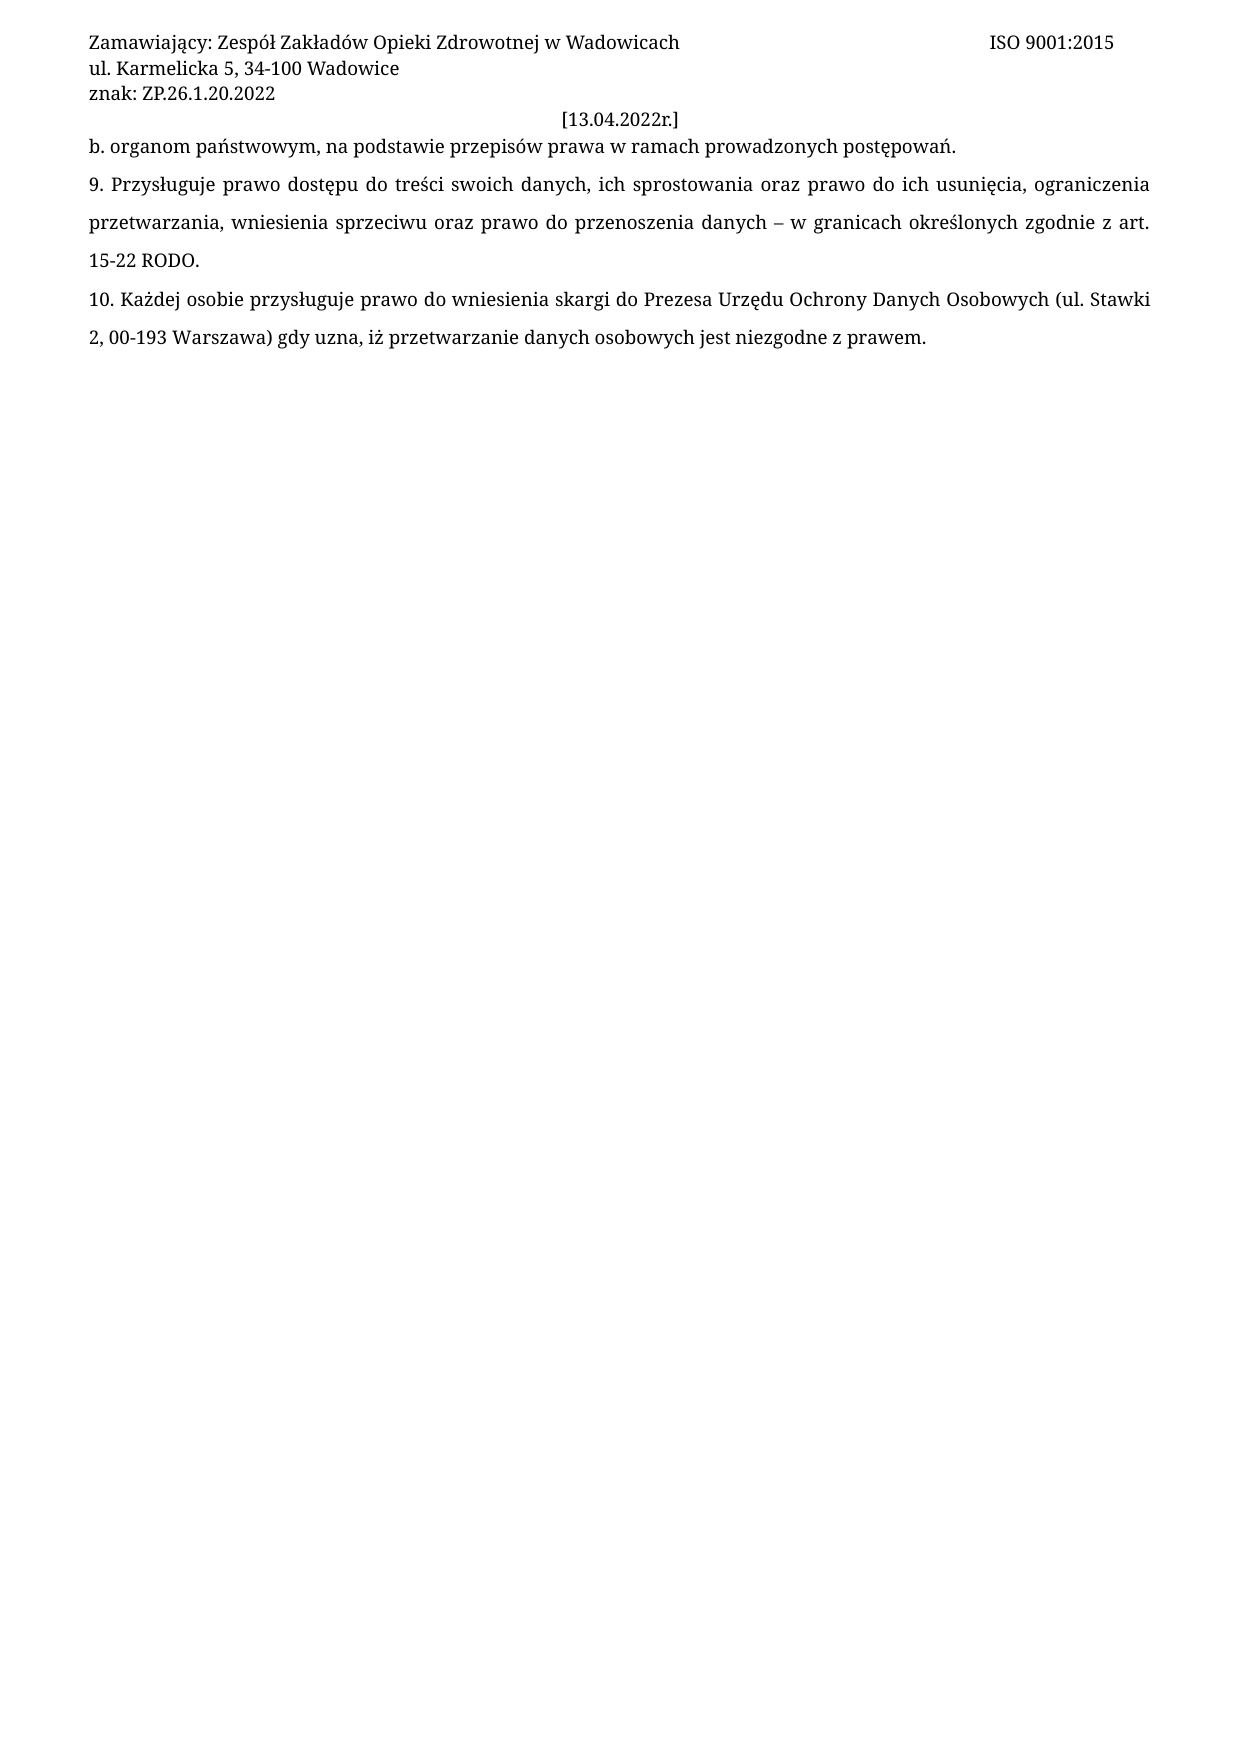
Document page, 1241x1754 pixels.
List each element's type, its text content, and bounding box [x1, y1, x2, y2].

text 9. Przysługuje prawo dostępu do treści swoich danych, ich sprostowania oraz prawo do ich usunięcia, ograniczenia przetwarzania, wniesienia sprzeciwu oraz prawo do przenoszenia danych – w granicach określonych zgodnie z art. 15-22 RODO. [89, 171, 1152, 273]
text b. organom państwowym, na podstawie przepisów prawa w ramach prowadzonych postępowań. [89, 133, 1152, 158]
text 10. Każdej osobie przysługuje prawo do wniesienia skargi do Prezesa Urzędu Ochrony Danych Osobowych (ul. Stawki 2, 00-193 Warszawa) gdy uzna, iż przetwarzanie danych osobowych jest niezgodne z prawem. [89, 286, 1152, 349]
